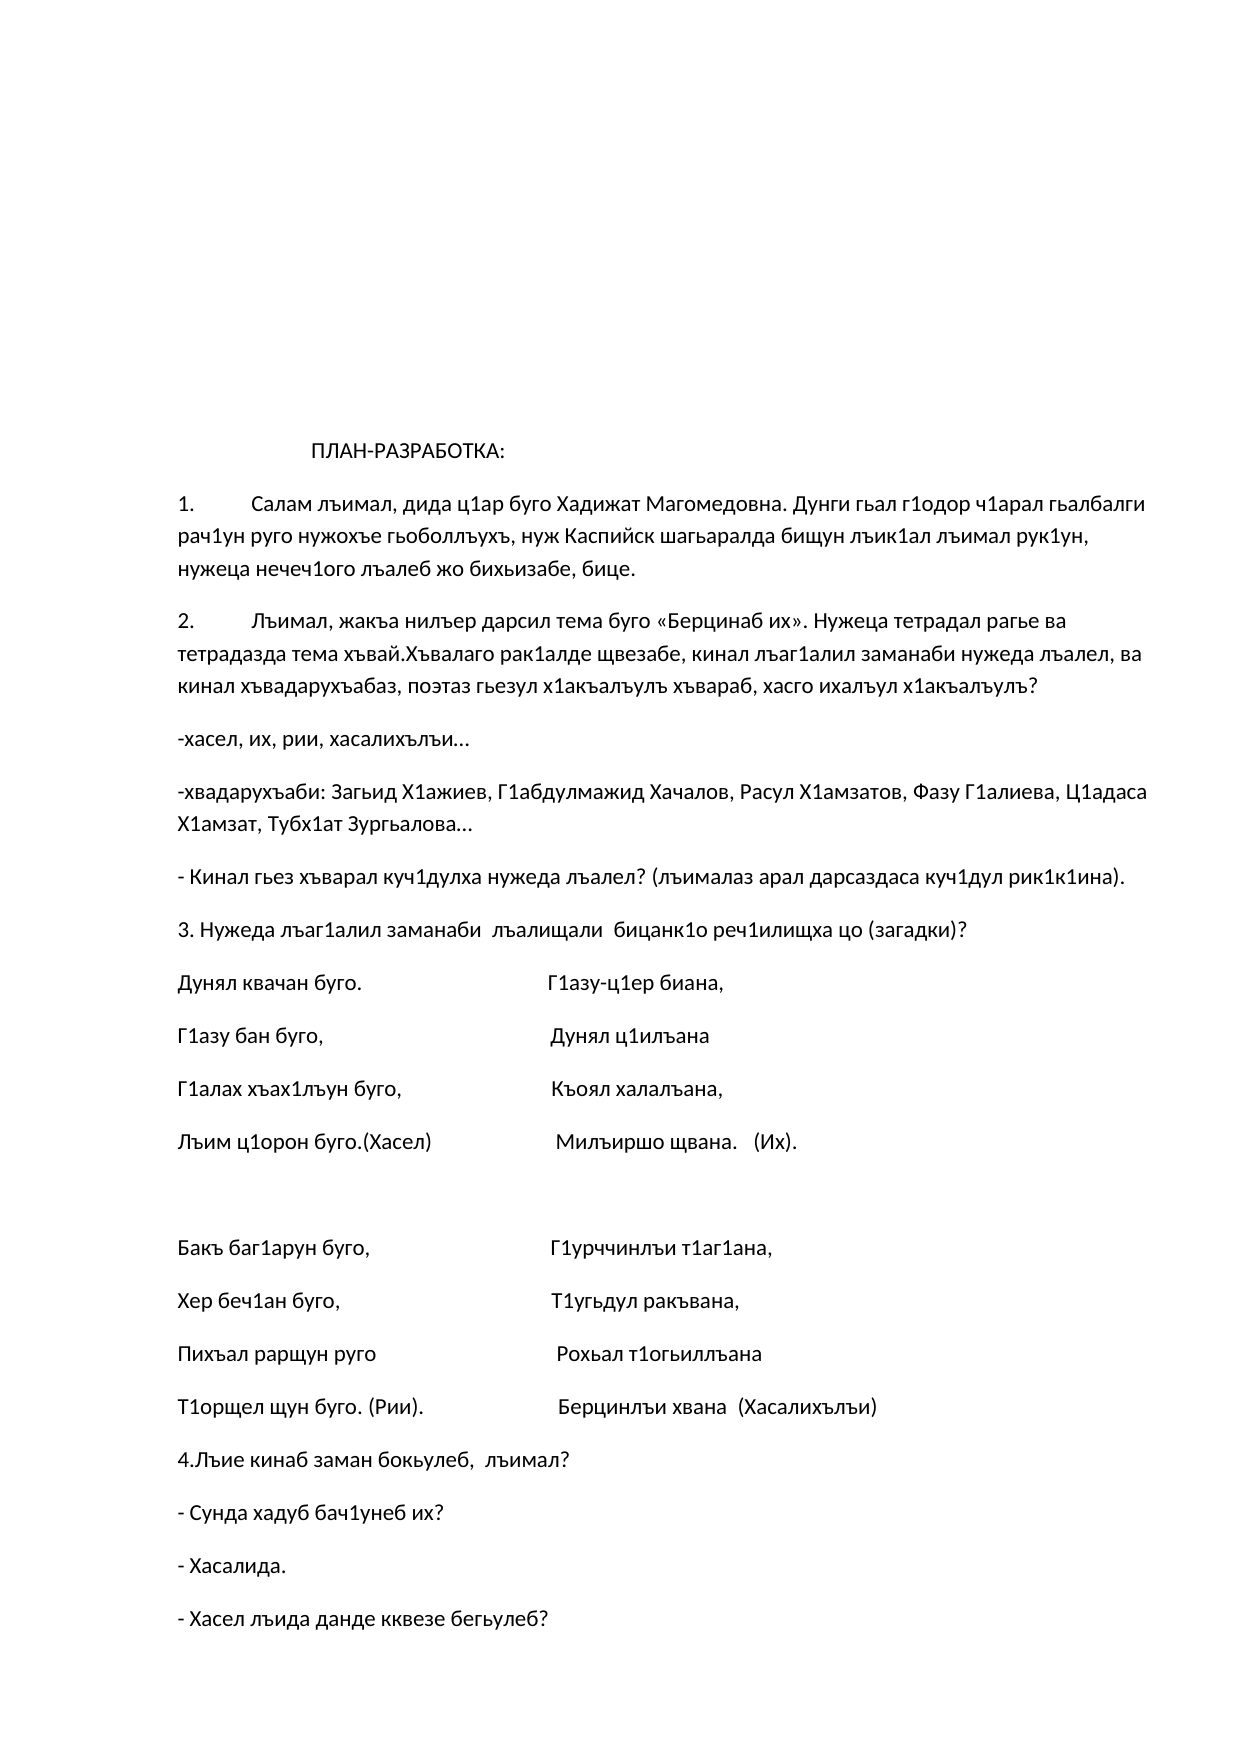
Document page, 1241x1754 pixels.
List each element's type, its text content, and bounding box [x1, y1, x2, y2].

text Г1азу бан буго, Дунял ц1илъана [177, 1021, 1152, 1049]
text Дунял квачан буго. Г1азу-ц1ер биана, [177, 968, 1152, 996]
text -хасел, их, рии, хасалихълъи… [177, 724, 1152, 752]
text Т1орщел щун буго. (Рии). Берцинлъи хвана (Хасалихълъи) [177, 1392, 1152, 1421]
text 3. Нужеда лъаг1алил заманаби лъалищали бицанк1о реч1илищха цо (загадки)? [177, 915, 1152, 943]
text -хвадарухъаби: Загьид Х1ажиев, Г1абдулмажид Хачалов, Расул Х1амзатов, Фазу Г1алиева, Ц1адаса Х1амзат, Тубх1ат Зургьалова… [177, 777, 1152, 837]
text Пихъал рарщун руго Рохьал т1огьиллъана [177, 1339, 1152, 1367]
text - Сунда хадуб бач1унеб их? [177, 1498, 1152, 1527]
text Хер беч1ан буго, Т1угьдул ракъвана, [177, 1286, 1152, 1314]
text Лъим ц1орон буго.(Хасел) Милъиршо щвана. (Их). [177, 1127, 1152, 1155]
text Г1алах хъах1лъун буго, Къоял халалъана, [177, 1074, 1152, 1102]
text 2. Лъимал, жакъа нилъер дарсил тема буго «Берцинаб их». Нужеца тетрадал рагье ва тетрадазда тема хъвай.Хъвалаго рак1алде щвезабе, кинал лъаг1алил заманаби нужеда лъалел, ва кинал хъвадарухъабаз, поэтаз гьезул х1акъалъулъ хъвараб, хасго ихалъул х1акъалъулъ? [177, 607, 1152, 699]
text Бакъ баг1арун буго, Г1урччинлъи т1аг1ана, [177, 1233, 1152, 1261]
text ПЛАН-РАЗРАБОТКА: [177, 436, 1152, 464]
text - Хасалида. [177, 1552, 1152, 1579]
text 4.Лъие кинаб заман бокьулеб, лъимал? [177, 1446, 1152, 1473]
text - Кинал гьез хъварал куч1дулха нужеда лъалел? (лъималаз арал дарсаздаса куч1дул рик1к1ина). [177, 862, 1152, 890]
text 1. Салам лъимал, дида ц1ар буго Хадижат Магомедовна. Дунги гьал г1одор ч1арал гьалбалги рач1ун руго нужохъе гьоболлъухъ, нуж Каспийск шагьаралда бищун лъик1ал лъимал рук1ун, нужеца нечеч1ого лъалеб жо бихьизабе, бице. [177, 489, 1152, 582]
text - Хасел лъида данде кквезе бегьулеб? [177, 1604, 1152, 1633]
